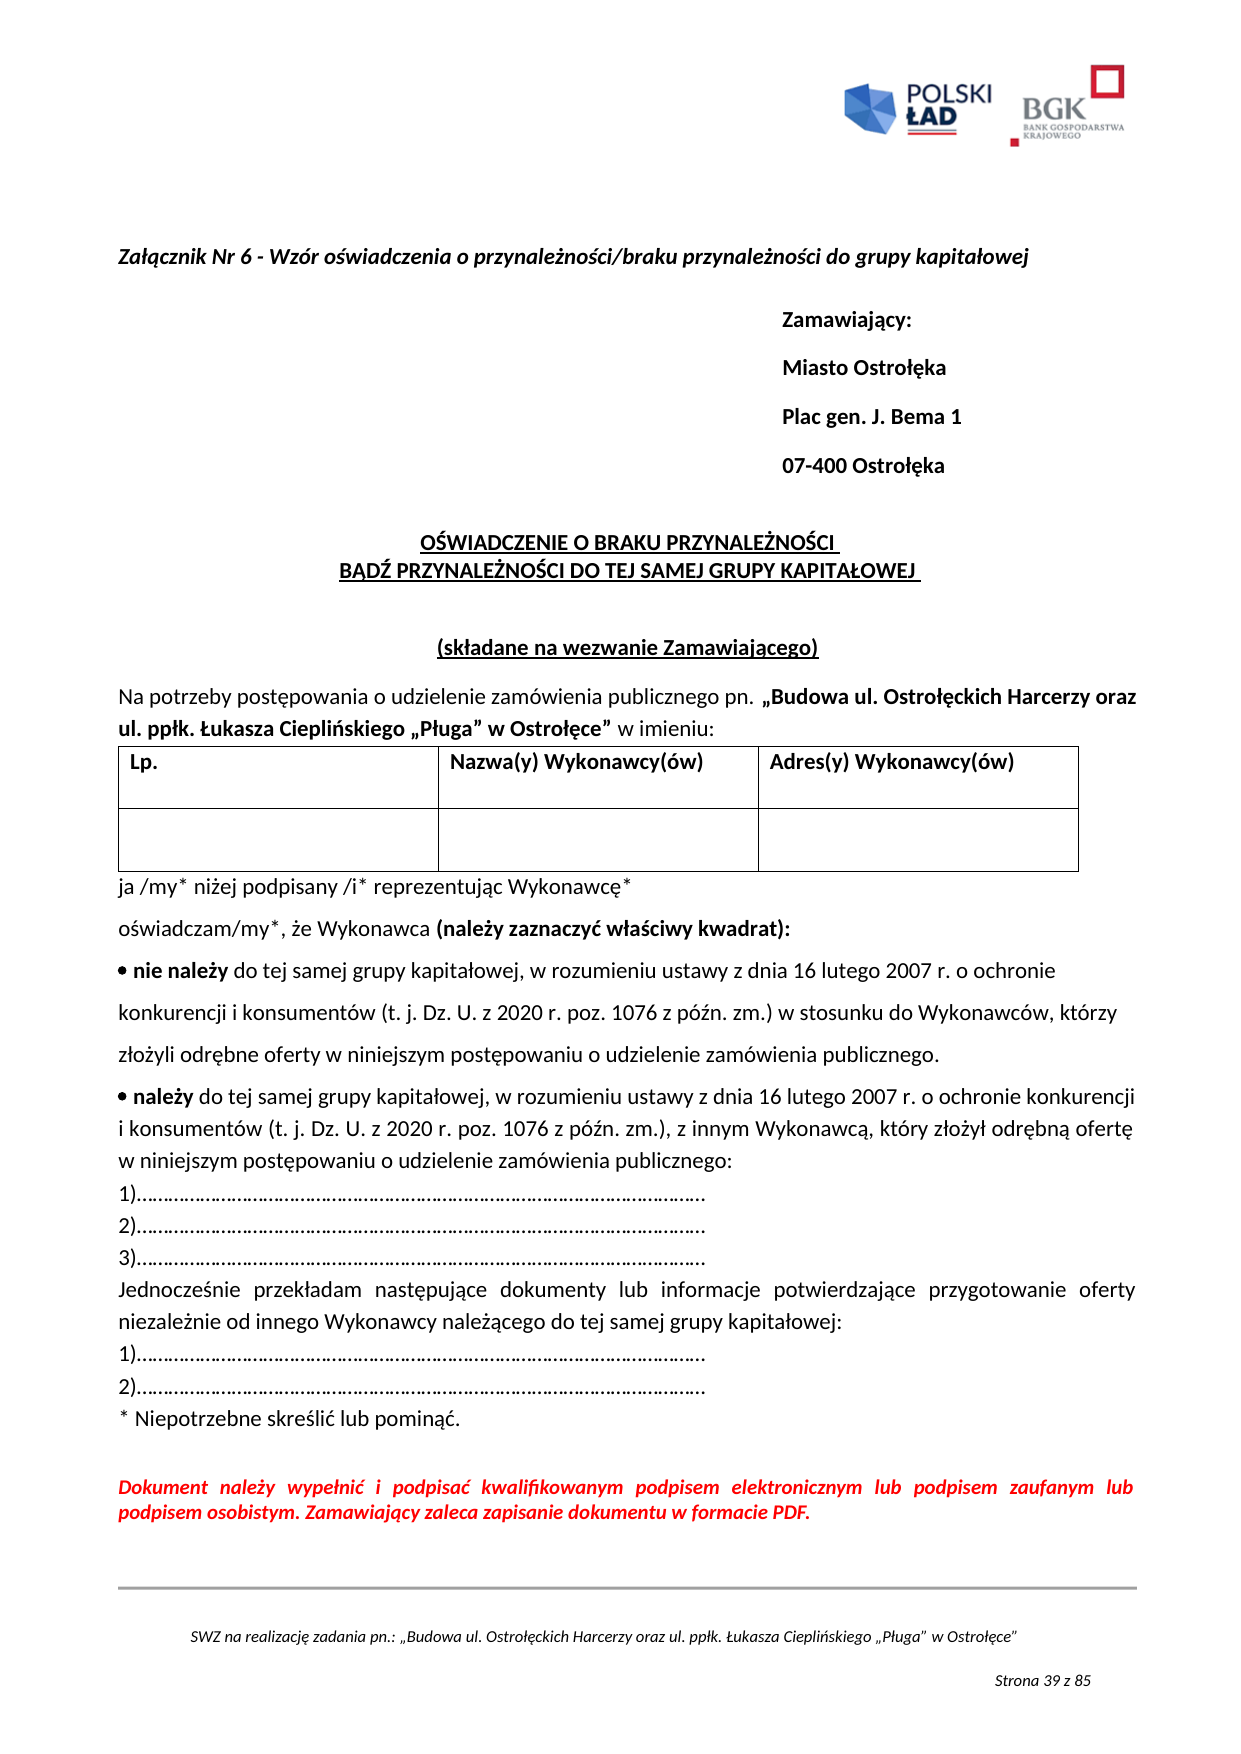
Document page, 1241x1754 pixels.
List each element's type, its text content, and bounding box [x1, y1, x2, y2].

text 1)……………………………………………………………………………………………… [118, 1339, 1137, 1368]
text Załącznik Nr 6 - Wzór oświadczenia o przynależności/braku przynależności do grupy kapitałowej [118, 242, 1137, 270]
text  należy do tej samej grupy kapitałowej, w rozumieniu ustawy z dnia 16 lutego 2007 r. o ochronie konkurencji i konsumentów (t. j. Dz. U. z 2020 r. poz. 1076 z późn. zm.), z innym Wykonawcą, który złożył odrębną ofertę w niniejszym postępowaniu o udzielenie zamówienia publicznego: [118, 1082, 1137, 1174]
text Dokument należy wypełnić i podpisać kwalifikowanym podpisem elektronicznym lub podpisem zaufanym lub podpisem osobistym. Zamawiający zaleca zapisanie dokumentu w formacie PDF. [118, 1474, 1137, 1525]
picture [831, 57, 1137, 155]
table_header Adres(y) Wykonawcy(ów) [759, 747, 1078, 808]
text OŚWIADCZENIE O BRAKU PRZYNALEŻNOŚCI [118, 528, 1137, 556]
text 07-400 Ostrołęka [708, 451, 1137, 479]
text Jednocześnie przekładam następujące dokumenty lub informacje potwierdzające przygotowanie oferty niezależnie od innego Wykonawcy należącego do tej samej grupy kapitałowej: [118, 1275, 1137, 1335]
table_cell [119, 809, 438, 871]
text  nie należy do tej samej grupy kapitałowej, w rozumieniu ustawy z dnia 16 lutego 2007 r. o ochronie konkurencji i konsumentów (t. j. Dz. U. z 2020 r. poz. 1076 z późn. zm.) w stosunku do Wykonawców, którzy złożyli odrębne oferty w niniejszym postępowaniu o udzielenie zamówienia publicznego. [118, 956, 1137, 1068]
text 3)……………………………………………………………………………………………… [118, 1243, 1137, 1271]
text BĄDŹ PRZYNALEŻNOŚCI DO TEJ SAMEJ GRUPY KAPITAŁOWEJ [118, 556, 1137, 584]
text Na potrzeby postępowania o udzielenie zamówienia publicznego pn. „Budowa ul. Ostrołęckich Harcerzy oraz ul. ppłk. Łukasza Cieplińskiego „Pługa” w Ostrołęce” w imieniu: [118, 682, 1137, 742]
text 2)……………………………………………………………………………………………… [118, 1211, 1137, 1239]
table_header Lp. [119, 747, 438, 808]
text ja /my* niżej podpisany /i* reprezentując Wykonawcę* [118, 872, 1137, 900]
table_cell [439, 809, 758, 871]
text Zamawiający: [708, 305, 1137, 333]
text Plac gen. J. Bema 1 [708, 402, 1137, 430]
text oświadczam/my*, że Wykonawca (należy zaznaczyć właściwy kwadrat): [118, 914, 1137, 942]
text Miasto Ostrołęka [708, 353, 1137, 382]
table_header Nazwa(y) Wykonawcy(ów) [439, 747, 758, 808]
table_cell [759, 809, 1078, 871]
text * Niepotrzebne skreślić lub pominąć. [118, 1404, 1137, 1432]
text 2)……………………………………………………………………………………………… [118, 1372, 1137, 1400]
text (składane na wezwanie Zamawiającego) [118, 633, 1137, 661]
text 1)……………………………………………………………………………………………… [118, 1179, 1137, 1207]
